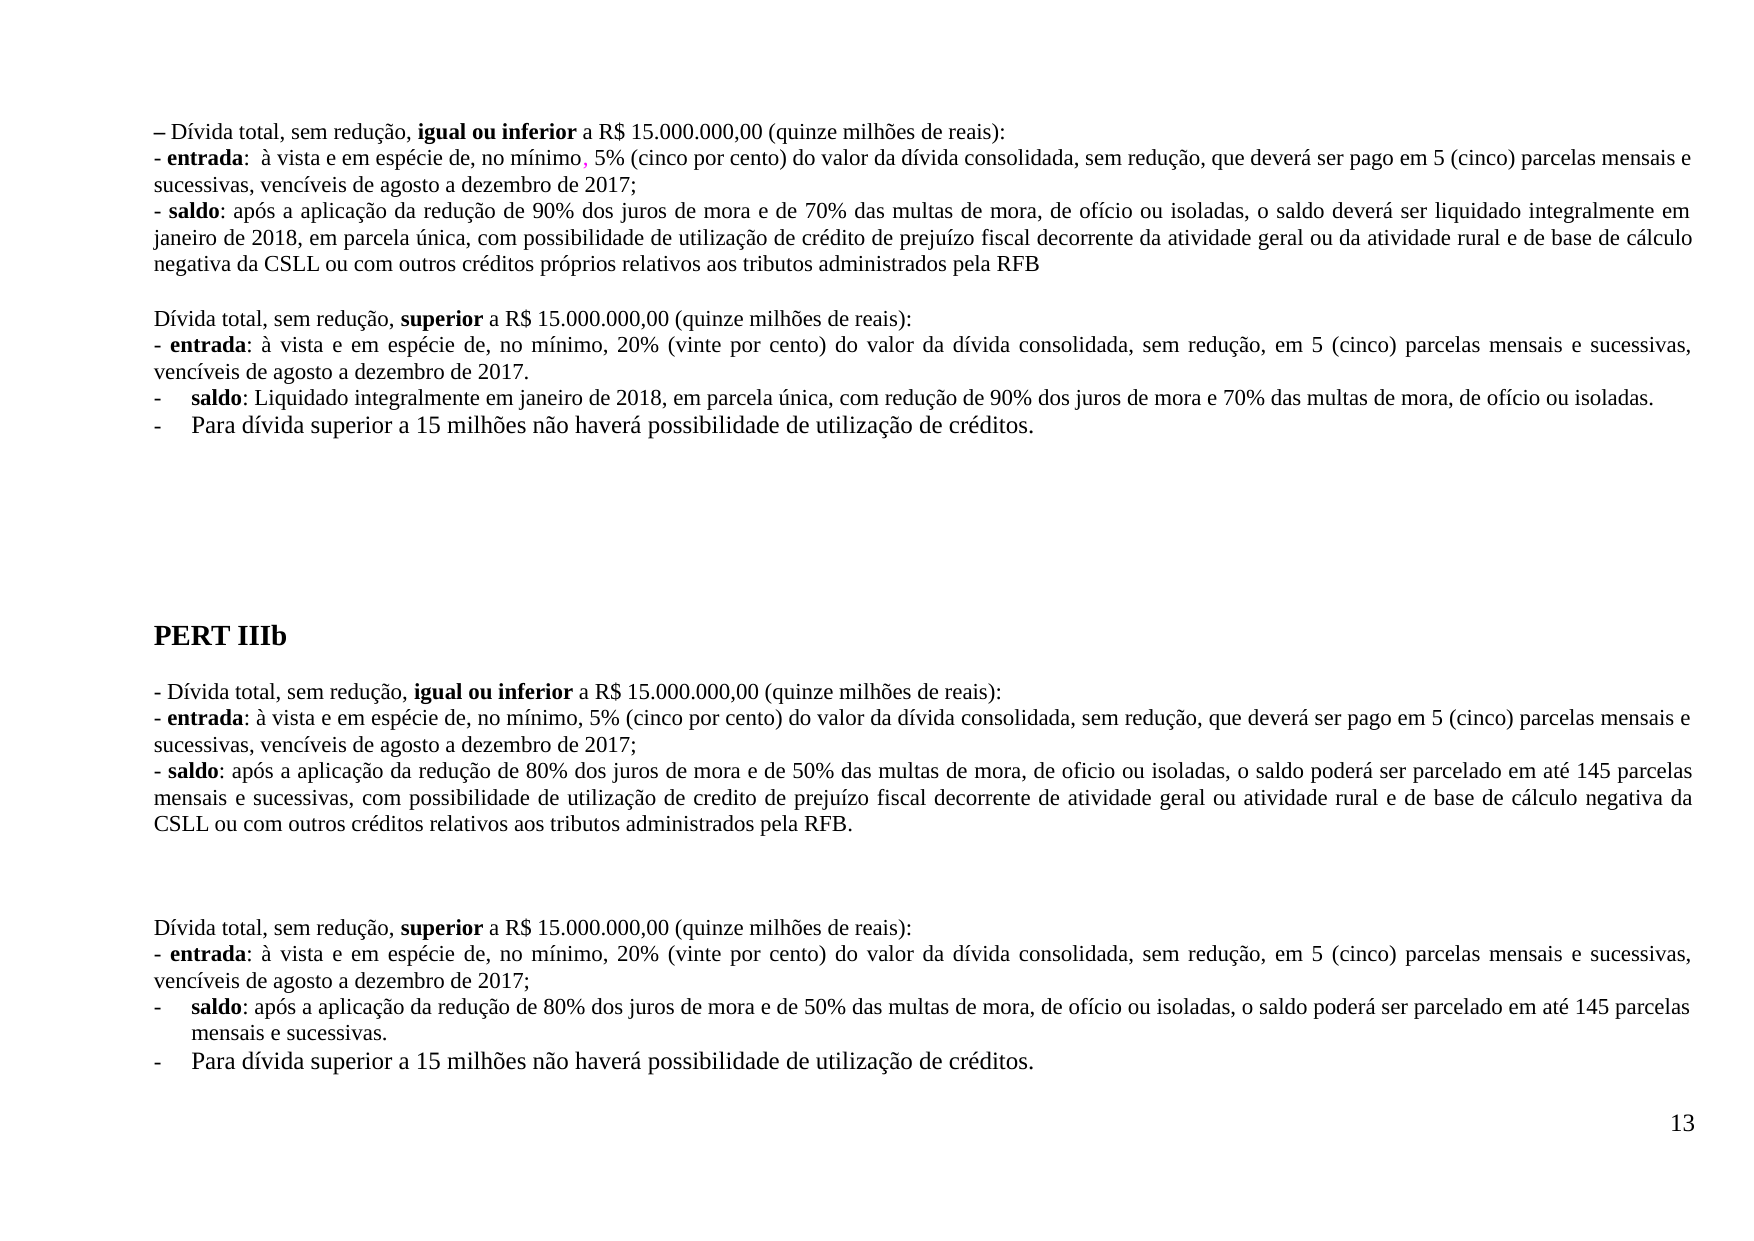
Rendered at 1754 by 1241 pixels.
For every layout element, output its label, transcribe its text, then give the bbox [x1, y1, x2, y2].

list saldo: Liquidado integralmente em janeiro de 2018, em parcela única, com redução de 90% dos juros de mora e 70% das multas de mora, de ofício ou isoladas. [153, 384, 1695, 410]
text - saldo: após a aplicação da redução de 90% dos juros de mora e de 70% das multas de mora, de ofício ou isoladas, o saldo deverá ser liquidado integralmente em janeiro de 2018, em parcela única, com possibilidade de utilização de crédito de prejuízo fiscal decorrente da atividade geral ou da atividade rural e de base de cálculo negativa da CSLL ou com outros créditos próprios relativos aos tributos administrados pela RFB [153, 197, 1695, 276]
text – Dívida total, sem redução, igual ou inferior a R$ 15.000.000,00 (quinze milhões de reais): [153, 118, 1695, 144]
text - entrada: à vista e em espécie de, no mínimo, 20% (vinte por cento) do valor da dívida consolidada, sem redução, em 5 (cinco) parcelas mensais e sucessivas, vencíveis de agosto a dezembro de 2017. [153, 331, 1695, 384]
text - saldo: após a aplicação da redução de 80% dos juros de mora e de 50% das multas de mora, de oficio ou isoladas, o saldo poderá ser parcelado em até 145 parcelas mensais e sucessivas, com possibilidade de utilização de credito de prejuízo fiscal decorrente de atividade geral ou atividade rural e de base de cálculo negativa da CSLL ou com outros créditos relativos aos tributos administrados pela RFB. [153, 757, 1695, 836]
text - entrada: à vista e em espécie de, no mínimo, 5% (cinco por cento) do valor da dívida consolidada, sem redução, que deverá ser pago em 5 (cinco) parcelas mensais e sucessivas, vencíveis de agosto a dezembro de 2017; [153, 704, 1695, 757]
text - entrada: à vista e em espécie de, no mínimo, 5% (cinco por cento) do valor da dívida consolidada, sem redução, que deverá ser pago em 5 (cinco) parcelas mensais e sucessivas, vencíveis de agosto a dezembro de 2017; [153, 144, 1695, 197]
text - entrada: à vista e em espécie de, no mínimo, 20% (vinte por cento) do valor da dívida consolidada, sem redução, em 5 (cinco) parcelas mensais e sucessivas, vencíveis de agosto a dezembro de 2017; [153, 940, 1695, 993]
text - Dívida total, sem redução, igual ou inferior a R$ 15.000.000,00 (quinze milhões de reais): [153, 678, 1695, 704]
list Para dívida superior a 15 milhões não haverá possibilidade de utilização de créditos. [153, 1046, 1695, 1074]
text Dívida total, sem redução, superior a R$ 15.000.000,00 (quinze milhões de reais): [153, 305, 1695, 331]
text PERT IIIb [153, 618, 1695, 652]
list saldo: após a aplicação da redução de 80% dos juros de mora e de 50% das multas de mora, de ofício ou isoladas, o saldo poderá ser parcelado em até 145 parcelas mensais e sucessivas. [153, 993, 1695, 1046]
list Para dívida superior a 15 milhões não haverá possibilidade de utilização de créditos. [153, 410, 1695, 439]
text Dívida total, sem redução, superior a R$ 15.000.000,00 (quinze milhões de reais): [153, 914, 1695, 940]
